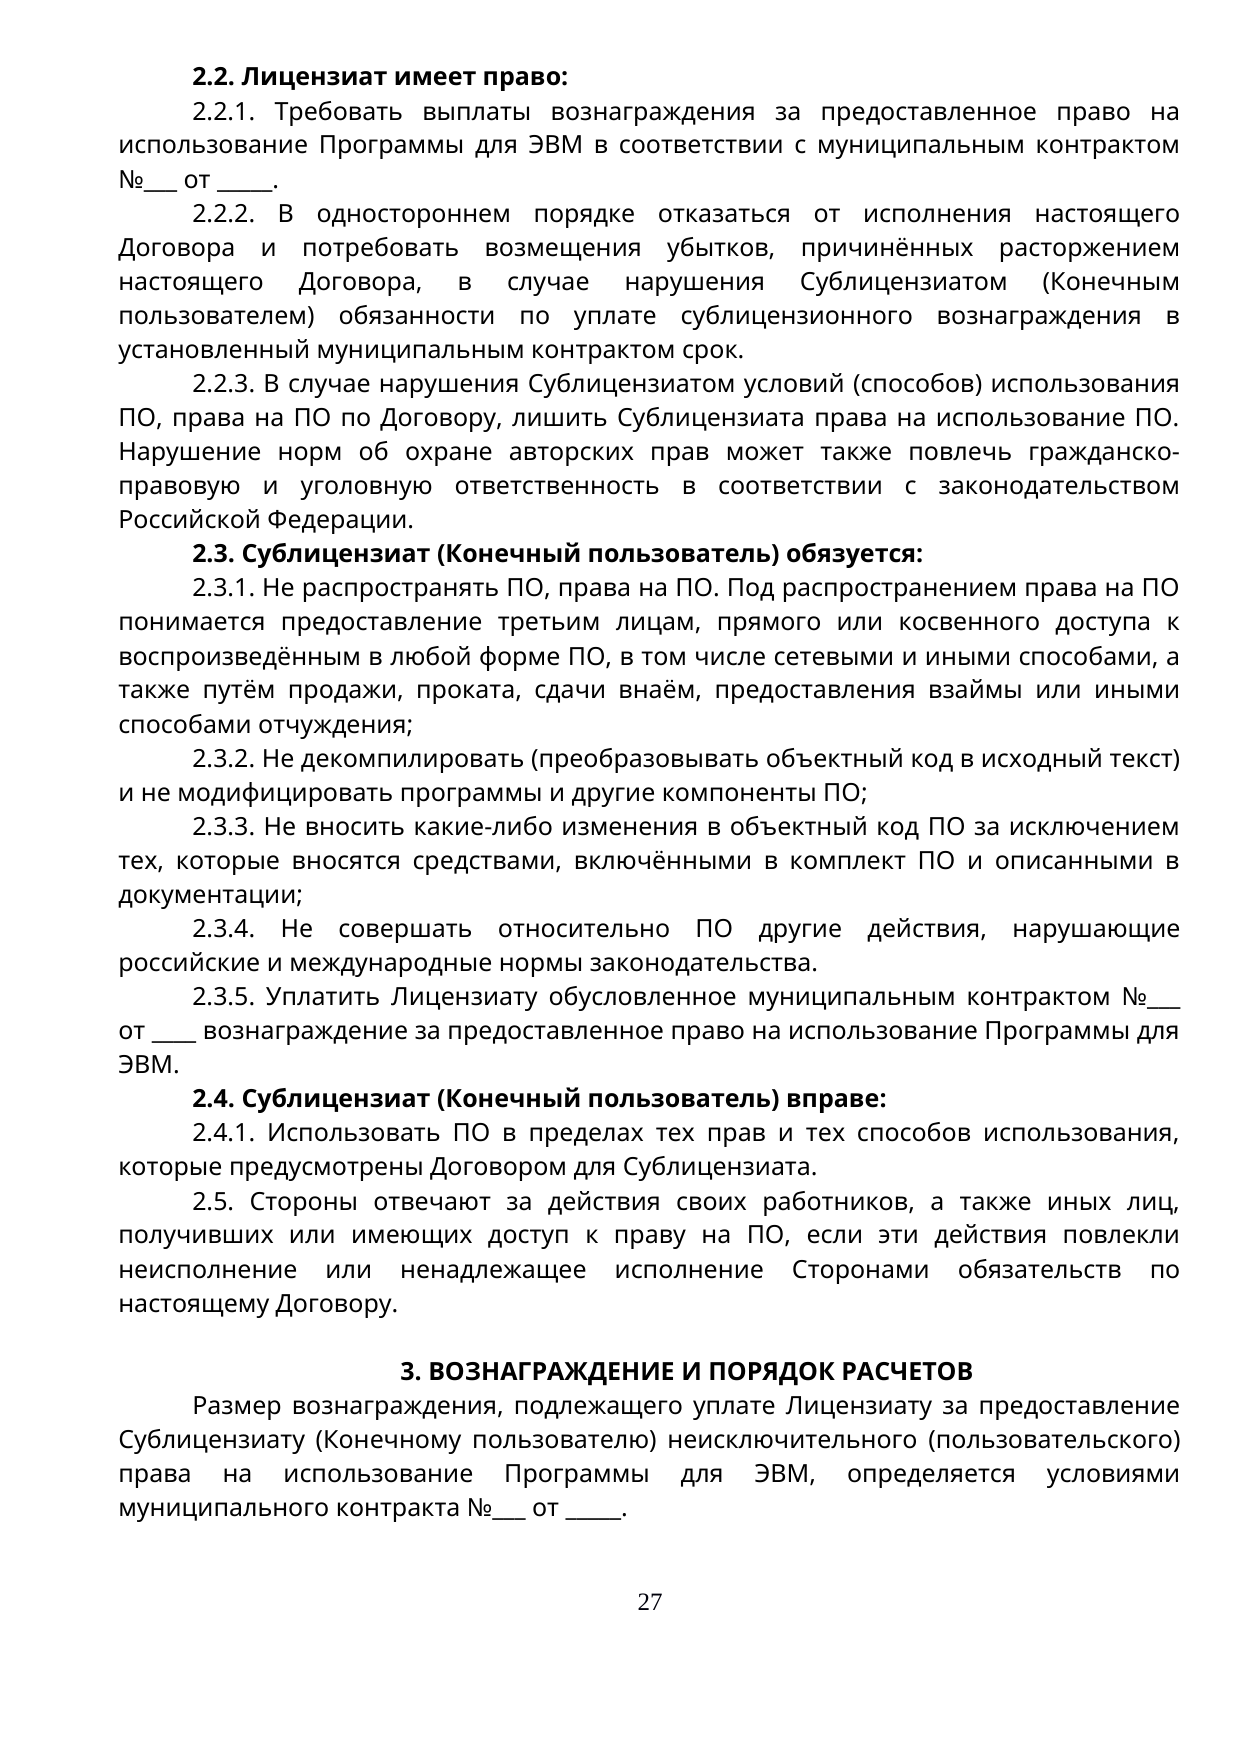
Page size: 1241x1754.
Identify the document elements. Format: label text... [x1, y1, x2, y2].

text 2.4. Сублицензиат (Конечный пользователь) вправе: [118, 1081, 1181, 1115]
text 3. ВОЗНАГРАЖДЕНИЕ И ПОРЯДОК РАСЧЕТОВ [192, 1353, 1181, 1387]
text 2.3. Сублицензиат (Конечный пользователь) обязуется: [118, 536, 1181, 570]
text Размер вознаграждения, подлежащего уплате Лицензиату за предоставление Сублицензиату (Конечному пользователю) неисключительного (пользовательского) права на использование Программы для ЭВМ, определяется условиями муниципального контракта №___ от _____. [118, 1387, 1181, 1524]
text 2.5. Стороны отвечают за действия своих работников, а также иных лиц, получивших или имеющих доступ к праву на ПО, если эти действия повлекли неисполнение или ненадлежащее исполнение Сторонами обязательств по настоящему Договору. [118, 1183, 1181, 1319]
text 2.2.1. Требовать выплаты вознаграждения за предоставленное право на использование Программы для ЭВМ в соответствии с муниципальным контрактом №___ от _____. [118, 93, 1181, 195]
text 2.3.2. Не декомпилировать (преобразовывать объектный код в исходный текст) и не модифицировать программы и другие компоненты ПО; [118, 740, 1181, 808]
text 2.2. Лицензиат имеет право: [118, 59, 1181, 93]
text 2.4.1. Использовать ПО в пределах тех прав и тех способов использования, которые предусмотрены Договором для Сублицензиата. [118, 1115, 1181, 1183]
text 2.3.3. Не вносить какие-либо изменения в объектный код ПО за исключением тех, которые вносятся средствами, включёнными в комплект ПО и описанными в документации; [118, 808, 1181, 911]
text 2.2.3. В случае нарушения Сублицензиатом условий (способов) использования ПО, права на ПО по Договору, лишить Сублицензиата права на использование ПО. Нарушение норм об охране авторских прав может также повлечь гражданско-правовую и уголовную ответственность в соответствии с законодательством Российской Федерации. [118, 366, 1181, 536]
text 2.3.5. Уплатить Лицензиату обусловленное муниципальным контрактом №___ от ____ вознаграждение за предоставленное право на использование Программы для ЭВМ. [118, 979, 1181, 1081]
text 2.3.4. Не совершать относительно ПО другие действия, нарушающие российские и международные нормы законодательства. [118, 911, 1181, 979]
text 2.3.1. Не распространять ПО, права на ПО. Под распространением права на ПО понимается предоставление третьим лицам, прямого или косвенного доступа к воспроизведённым в любой форме ПО, в том числе сетевыми и иными способами, а также путём продажи, проката, сдачи внаём, предоставления взаймы или иными способами отчуждения; [118, 570, 1181, 740]
text 2.2.2. В одностороннем порядке отказаться от исполнения настоящего Договора и потребовать возмещения убытков, причинённых расторжением настоящего Договора, в случае нарушения Сублицензиатом (Конечным пользователем) обязанности по уплате сублицензионного вознаграждения в установленный муниципальным контрактом срок. [118, 195, 1181, 366]
